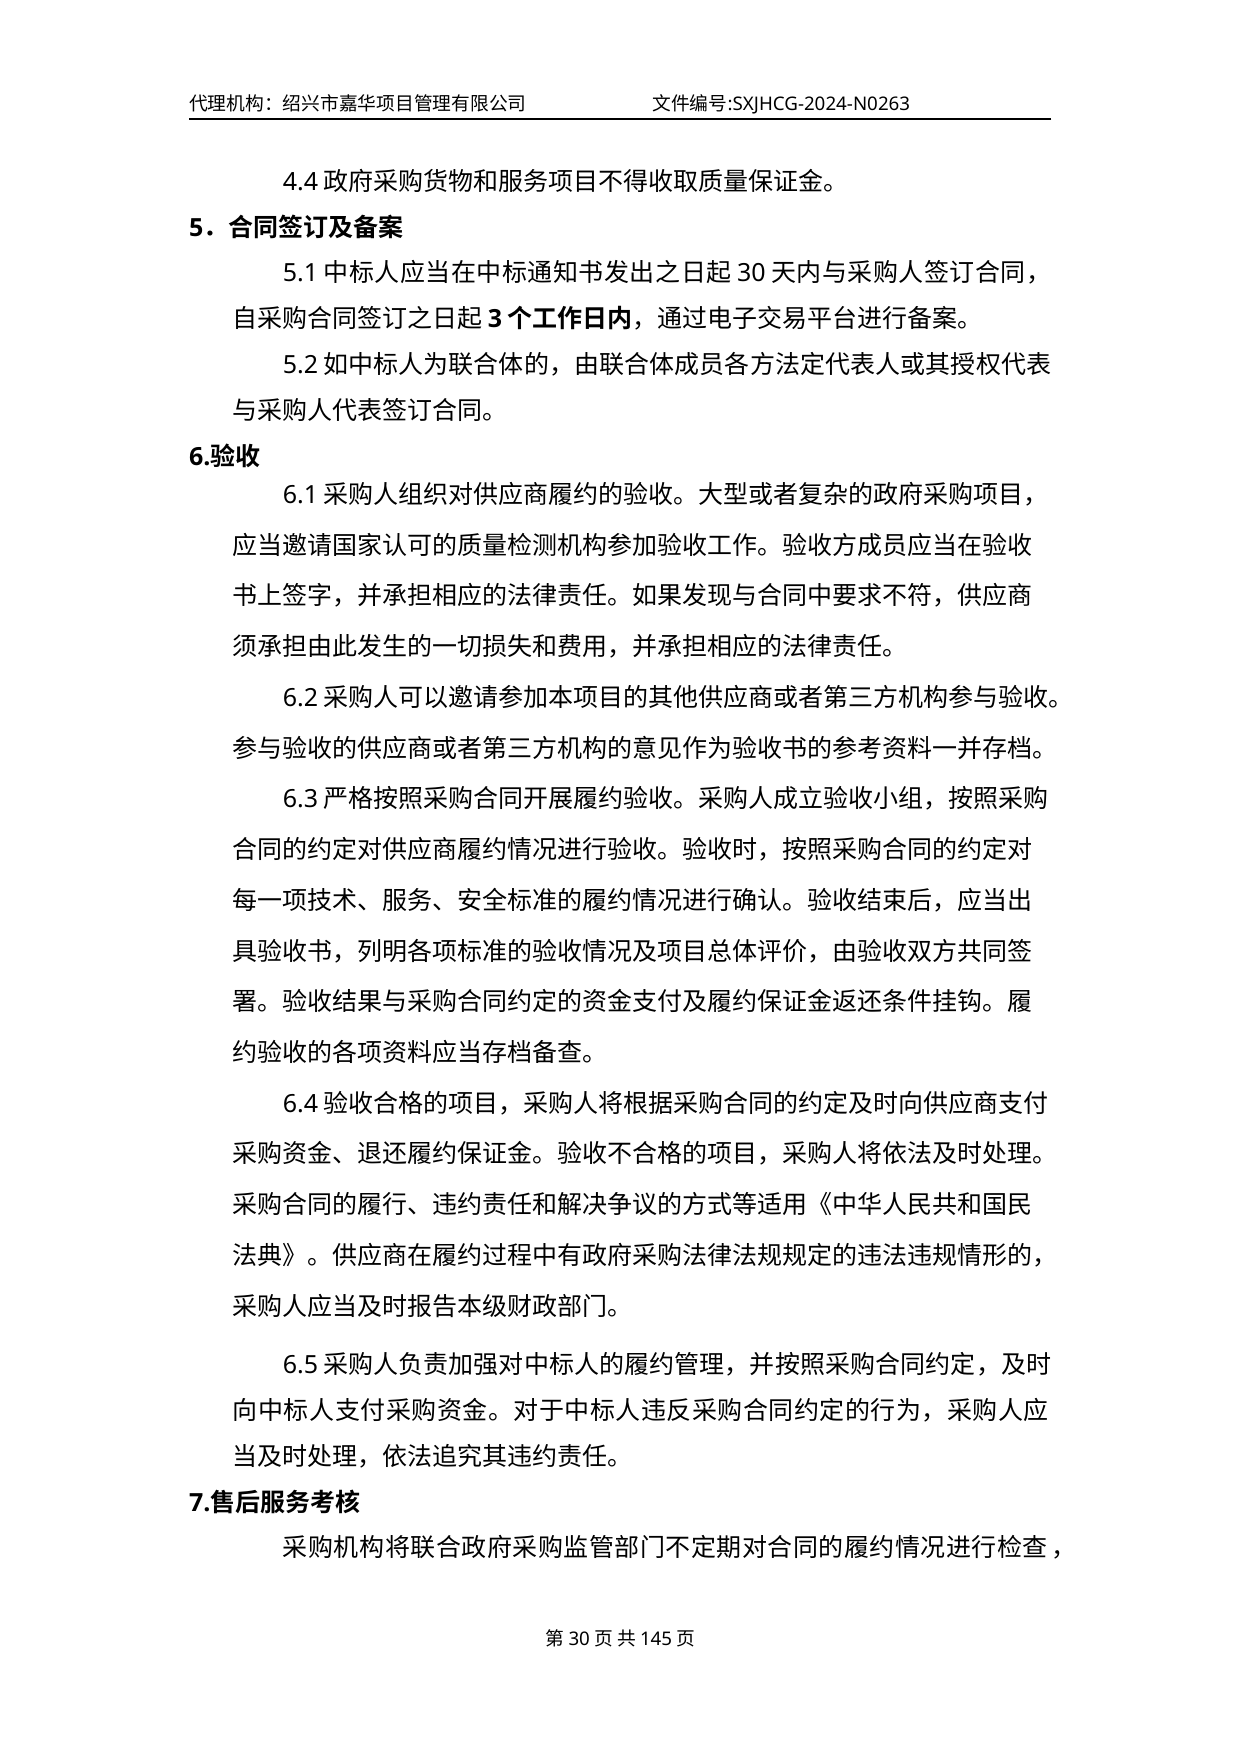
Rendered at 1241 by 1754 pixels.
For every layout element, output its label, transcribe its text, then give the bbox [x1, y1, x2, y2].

text 5.2如中标人为联合体的，由联合体成员各方法定代表人或其授权代表与采购人代表签订合同。 [233, 337, 1051, 428]
text 6.1采购人组织对供应商履约的验收。大型或者复杂的政府采购项目，应当邀请国家认可的质量检测机构参加验收工作。验收方成员应当在验收书上签字，并承担相应的法律责任。如果发现与合同中要求不符，供应商须承担由此发生的一切损失和费用，并承担相应的法律责任。 [233, 474, 1051, 663]
text 7.售后服务考核 [189, 1474, 1051, 1520]
text 5.1中标人应当在中标通知书发出之日起30天内与采购人签订合同，自采购合同签订之日起3个工作日内，通过电子交易平台进行备案。 [233, 245, 1051, 337]
text 6.2采购人可以邀请参加本项目的其他供应商或者第三方机构参与验收。参与验收的供应商或者第三方机构的意见作为验收书的参考资料一并存档。 [233, 677, 1051, 764]
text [233, 1520, 1051, 1566]
text 6.4验收合格的项目，采购人将根据采购合同的约定及时向供应商支付采购资金、退还履约保证金。验收不合格的项目，采购人将依法及时处理。采购合同的履行、违约责任和解决争议的方式等适用《中华人民共和国民法典》。供应商在履约过程中有政府采购法律法规规定的违法违规情形的，采购人应当及时报告本级财政部门。 [233, 1083, 1051, 1322]
text 6.验收 [189, 428, 1051, 474]
text 6.5采购人负责加强对中标人的履约管理，并按照采购合同约定，及时向中标人支付采购资金。对于中标人违反采购合同约定的行为，采购人应当及时处理，依法追究其违约责任。 [233, 1337, 1051, 1474]
text 5．合同签订及备案 [189, 199, 1051, 245]
text 4.4政府采购货物和服务项目不得收取质量保证金。 [233, 153, 1051, 199]
text 6.3严格按照采购合同开展履约验收。采购人成立验收小组，按照采购合同的约定对供应商履约情况进行验收。验收时，按照采购合同的约定对每一项技术、服务、安全标准的履约情况进行确认。验收结束后，应当出具验收书，列明各项标准的验收情况及项目总体评价，由验收双方共同签署。验收结果与采购合同约定的资金支付及履约保证金返还条件挂钩。履约验收的各项资料应当存档备查。 [233, 779, 1051, 1069]
